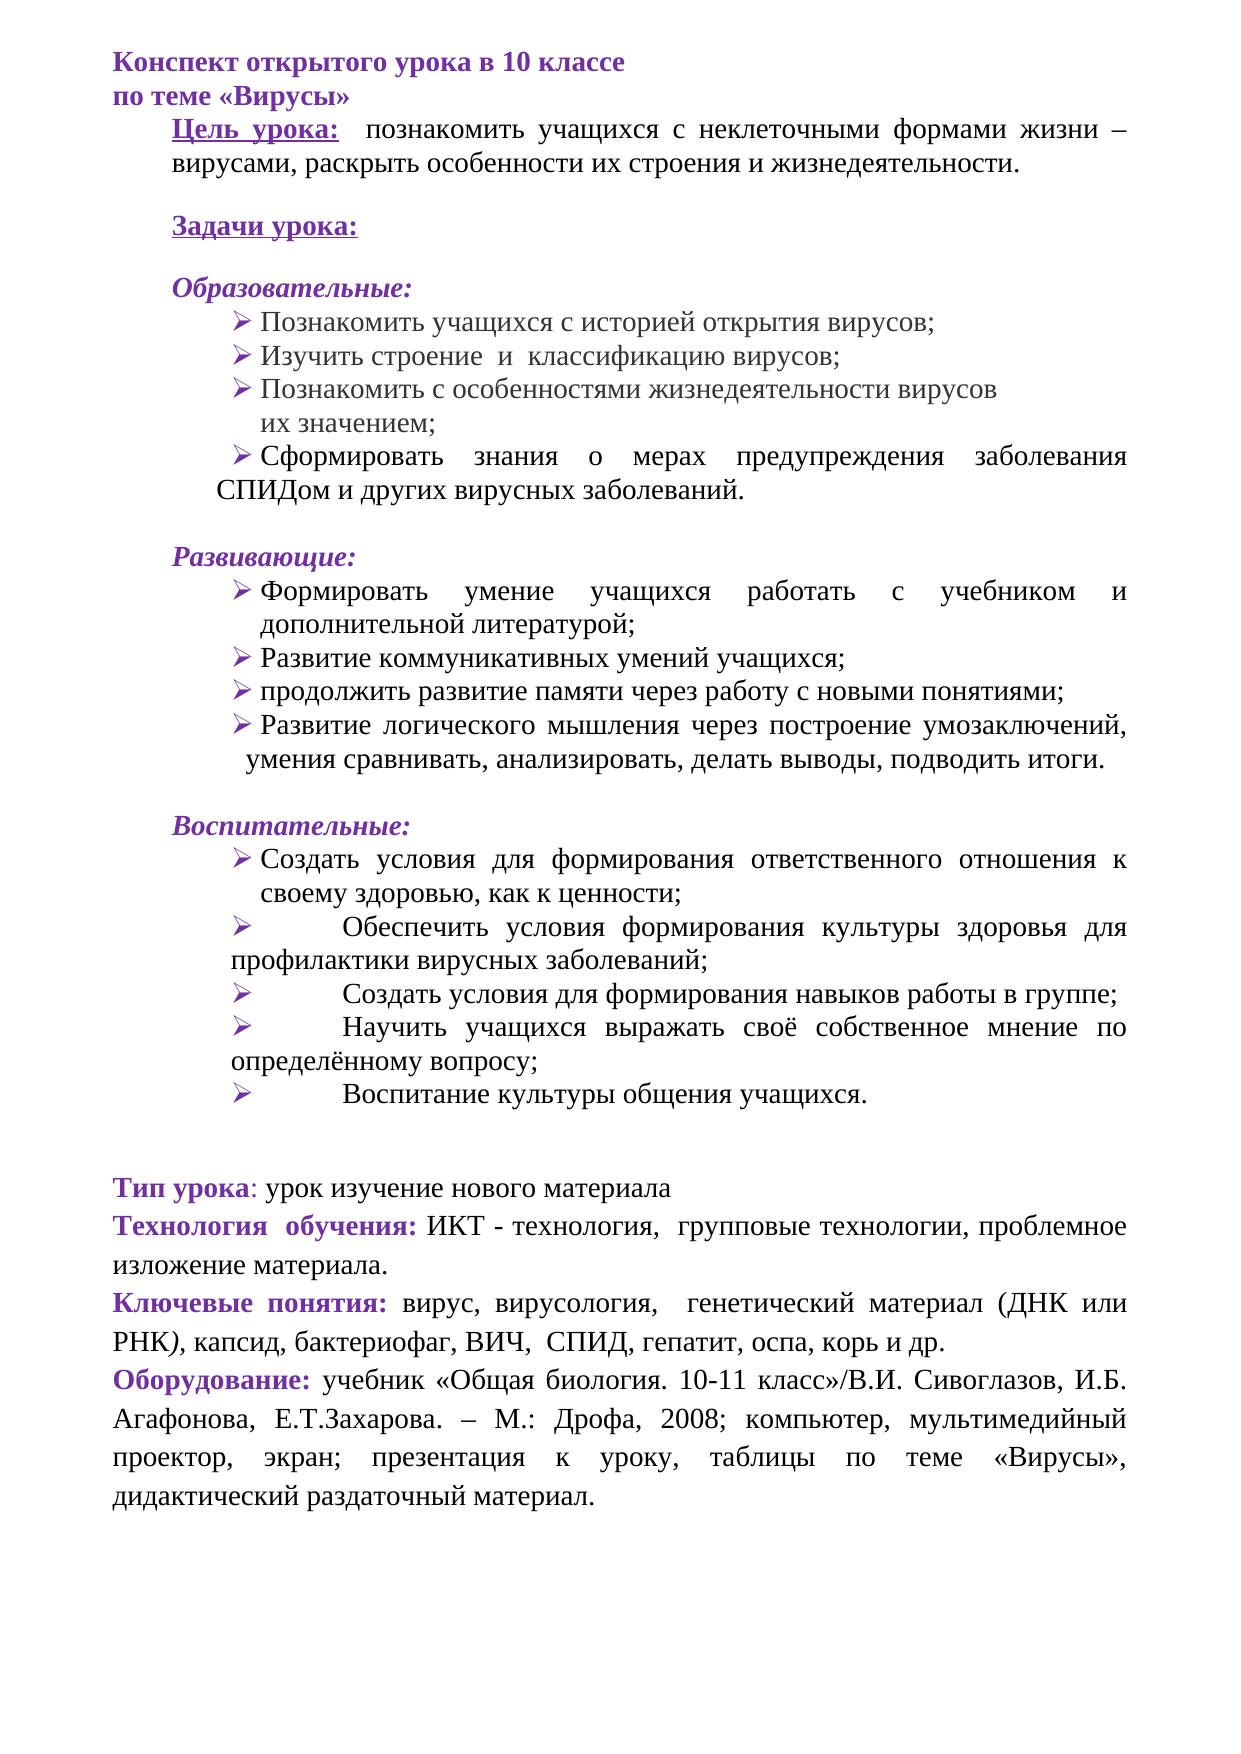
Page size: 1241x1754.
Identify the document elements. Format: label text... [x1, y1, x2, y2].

list Создать условия для формирования навыков работы в группе; [231, 976, 1128, 1009]
list Сформировать знания о мерах предупреждения заболевания СПИДом и других вирусных заболеваний. [216, 438, 1128, 506]
list Научить учащихся выражать своё собственное мнение по определённому вопросу; [231, 1009, 1128, 1077]
list продолжить развитие памяти через работу с новыми понятиями; [172, 673, 1128, 707]
list Формировать умение учащихся работать с учебником и дополнительной литературой; [231, 573, 1128, 640]
list Познакомить учащихся с историей открытия вирусов; [172, 304, 1128, 338]
text Задачи урока: [112, 208, 1128, 241]
text Развивающие: [150, 539, 1128, 573]
list Обеспечить условия формирования культуры здоровья для профилактики вирусных заболеваний; [231, 909, 1128, 976]
text их значением; [112, 405, 1128, 438]
text Воспитательные: [112, 808, 1128, 841]
text по теме «Вирусы» [112, 78, 1128, 111]
text Ключевые понятия: вирус, вирусология, генетический материал (ДНК или РНК), капсид, бактериофаг, ВИЧ, СПИД, гепатит, оспа, корь и др. [112, 1285, 1128, 1357]
list Создать условия для формирования ответственного отношения к своему здоровью, как к ценности; [231, 841, 1128, 909]
list Познакомить с особенностями жизнедеятельности вирусов [172, 371, 1128, 405]
text Цель урока: познакомить учащихся с неклеточными формами жизни – вирусами, раскрыть особенности их строения и жизнедеятельности. [172, 111, 1128, 178]
text Тип урока: урок изучение нового материала [112, 1170, 1128, 1203]
list Развитие коммуникативных умений учащихся; [172, 640, 1128, 673]
list Развитие логического мышления через построение умозаключений, умения сравнивать, анализировать, делать выводы, подводить итоги. [231, 707, 1128, 774]
list Изучить строение и классификацию вирусов; [172, 338, 1128, 371]
list Воспитание культуры общения учащихся. [231, 1077, 1128, 1110]
text Оборудование: учебник «Общая биология. 10-11 класс»/В.И. Сивоглазов, И.Б. Агафонова, Е.Т.Захарова. – М.: Дрофа, 2008; компьютер, мультимедийный проектор, экран; презентация к уроку, таблицы по теме «Вирусы», дидактический раздаточный материал. [112, 1362, 1128, 1512]
text Конспект открытого урока в 10 классе [112, 44, 1128, 78]
text Образовательные: [112, 270, 1128, 304]
text Технология обучения: ИКТ - технология, групповые технологии, проблемное изложение материала. [112, 1208, 1128, 1280]
